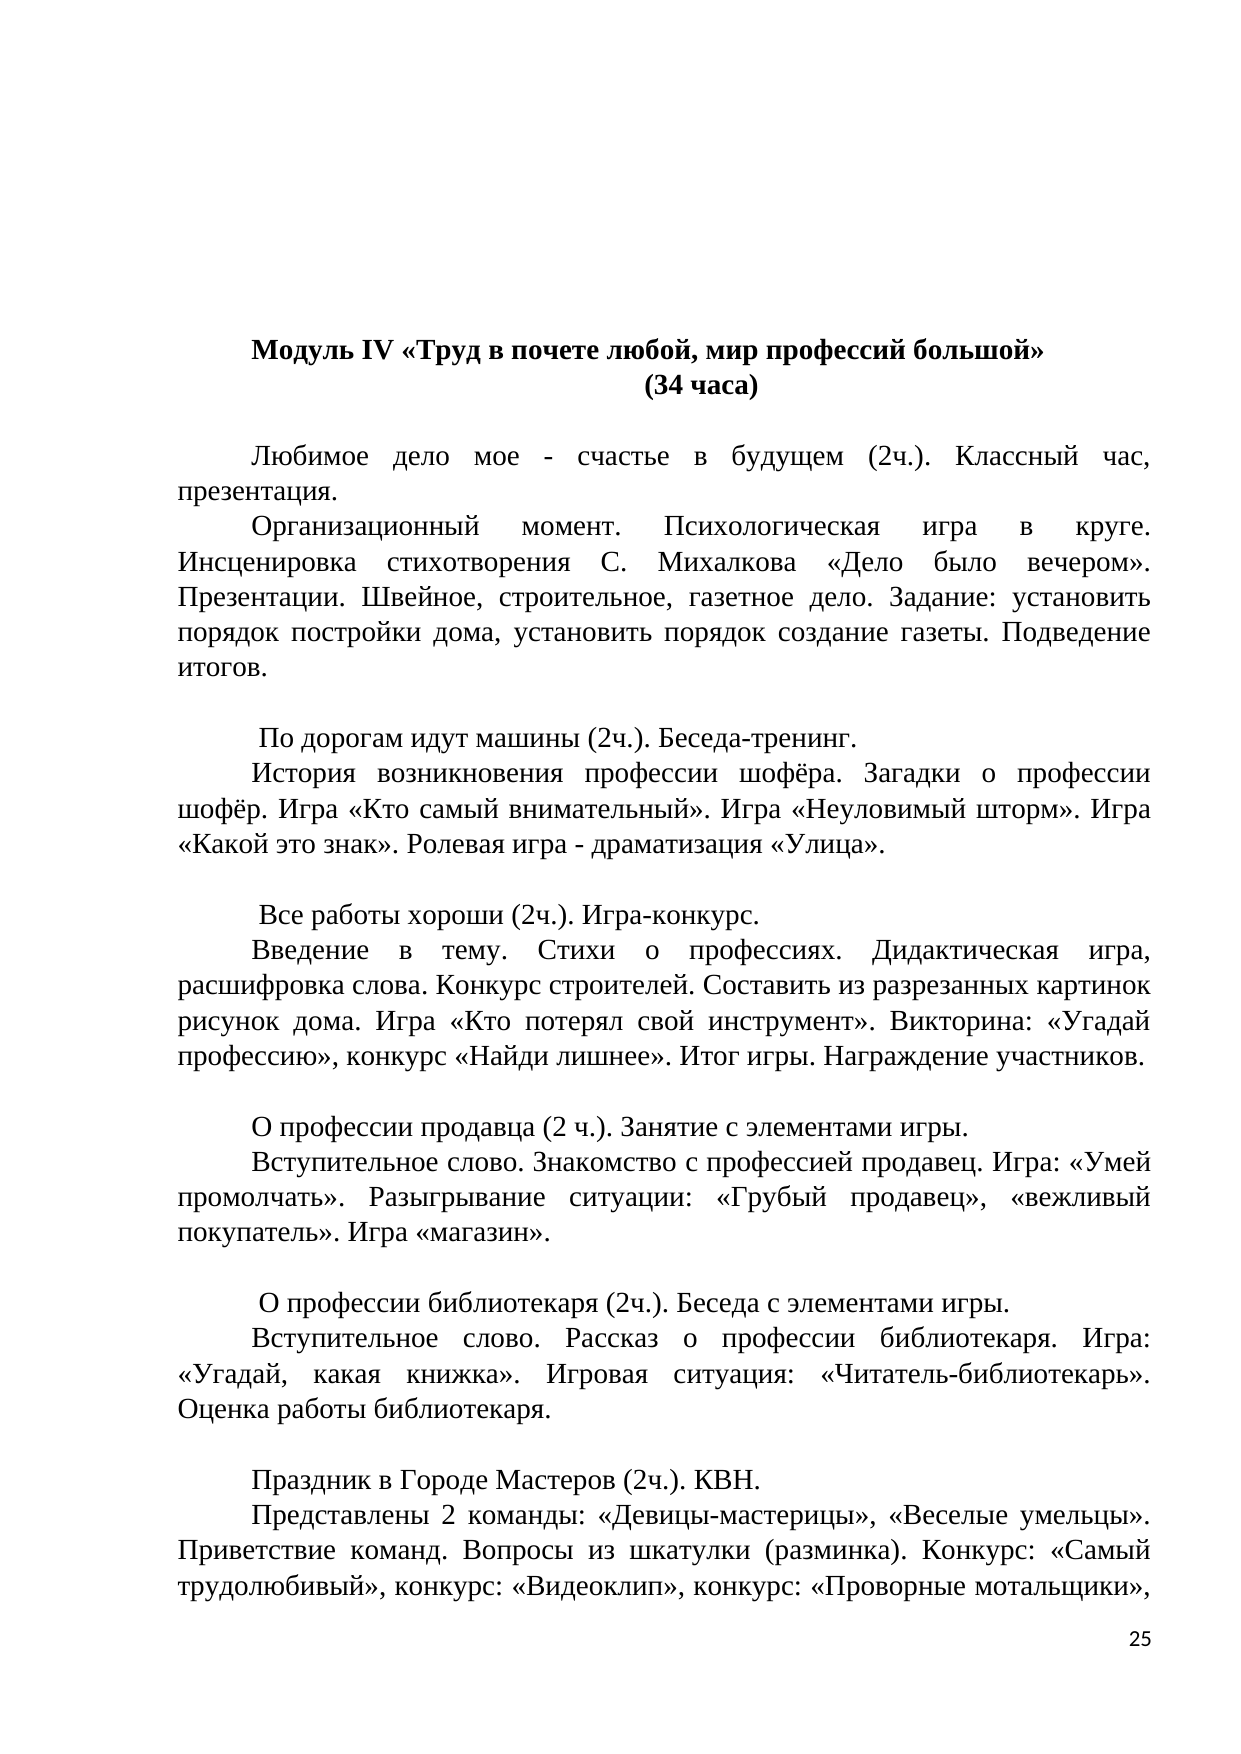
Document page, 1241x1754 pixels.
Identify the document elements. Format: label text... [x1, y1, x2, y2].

text Любимое дело мое - счастье в будущем (2ч.). Классный час, презентация. [177, 436, 1152, 507]
text Все работы хороши (2ч.). Игра-конкурс. [177, 895, 1152, 930]
text Введение в тему. Стихи о профессиях. Дидактическая игра, расшифровка слова. Конкурс строителей. Составить из разрезанных картинок рисунок дома. Игра «Кто потерял свой инструмент». Викторина: «Угадай профессию», конкурс «Найди лишнее». Итог игры. Награждение участников. [177, 930, 1152, 1072]
text По дорогам идут машины (2ч.). Беседа-тренинг. [177, 718, 1152, 754]
text Вступительное слово. Рассказ о профессии библиотекаря. Игра: «Угадай, какая книжка». Игровая ситуация: «Читатель-библиотекарь». Оценка работы библиотекаря. [177, 1319, 1152, 1425]
text Организационный момент. Психологическая игра в круге. Инсценировка стихотворения С. Михалкова «Дело было вечером». Презентации. Швейное, строительное, газетное дело. Задание: установить порядок постройки дома, установить порядок создание газеты. Подведение итогов. [177, 507, 1152, 683]
text История возникновения профессии шофёра. Загадки о профессии шофёр. Игра «Кто самый внимательный». Игра «Неуловимый шторм». Игра «Какой это знак». Ролевая игра - драматизация «Улица». [177, 754, 1152, 860]
text О профессии продавца (2 ч.). Занятие с элементами игры. [177, 1107, 1152, 1142]
text Модуль IV «Труд в почете любой, мир профессий большой» [177, 330, 1152, 365]
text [177, 1495, 1152, 1601]
text (34 часа) [177, 365, 1152, 401]
text О профессии библиотекаря (2ч.). Беседа с элементами игры. [177, 1283, 1152, 1319]
text Вступительное слово. Знакомство с профессией продавец. Игра: «Умей промолчать». Разыгрывание ситуации: «Грубый продавец», «вежливый покупатель». Игра «магазин». [177, 1142, 1152, 1248]
text Праздник в Городе Мастеров (2ч.). КВН. [177, 1460, 1152, 1495]
